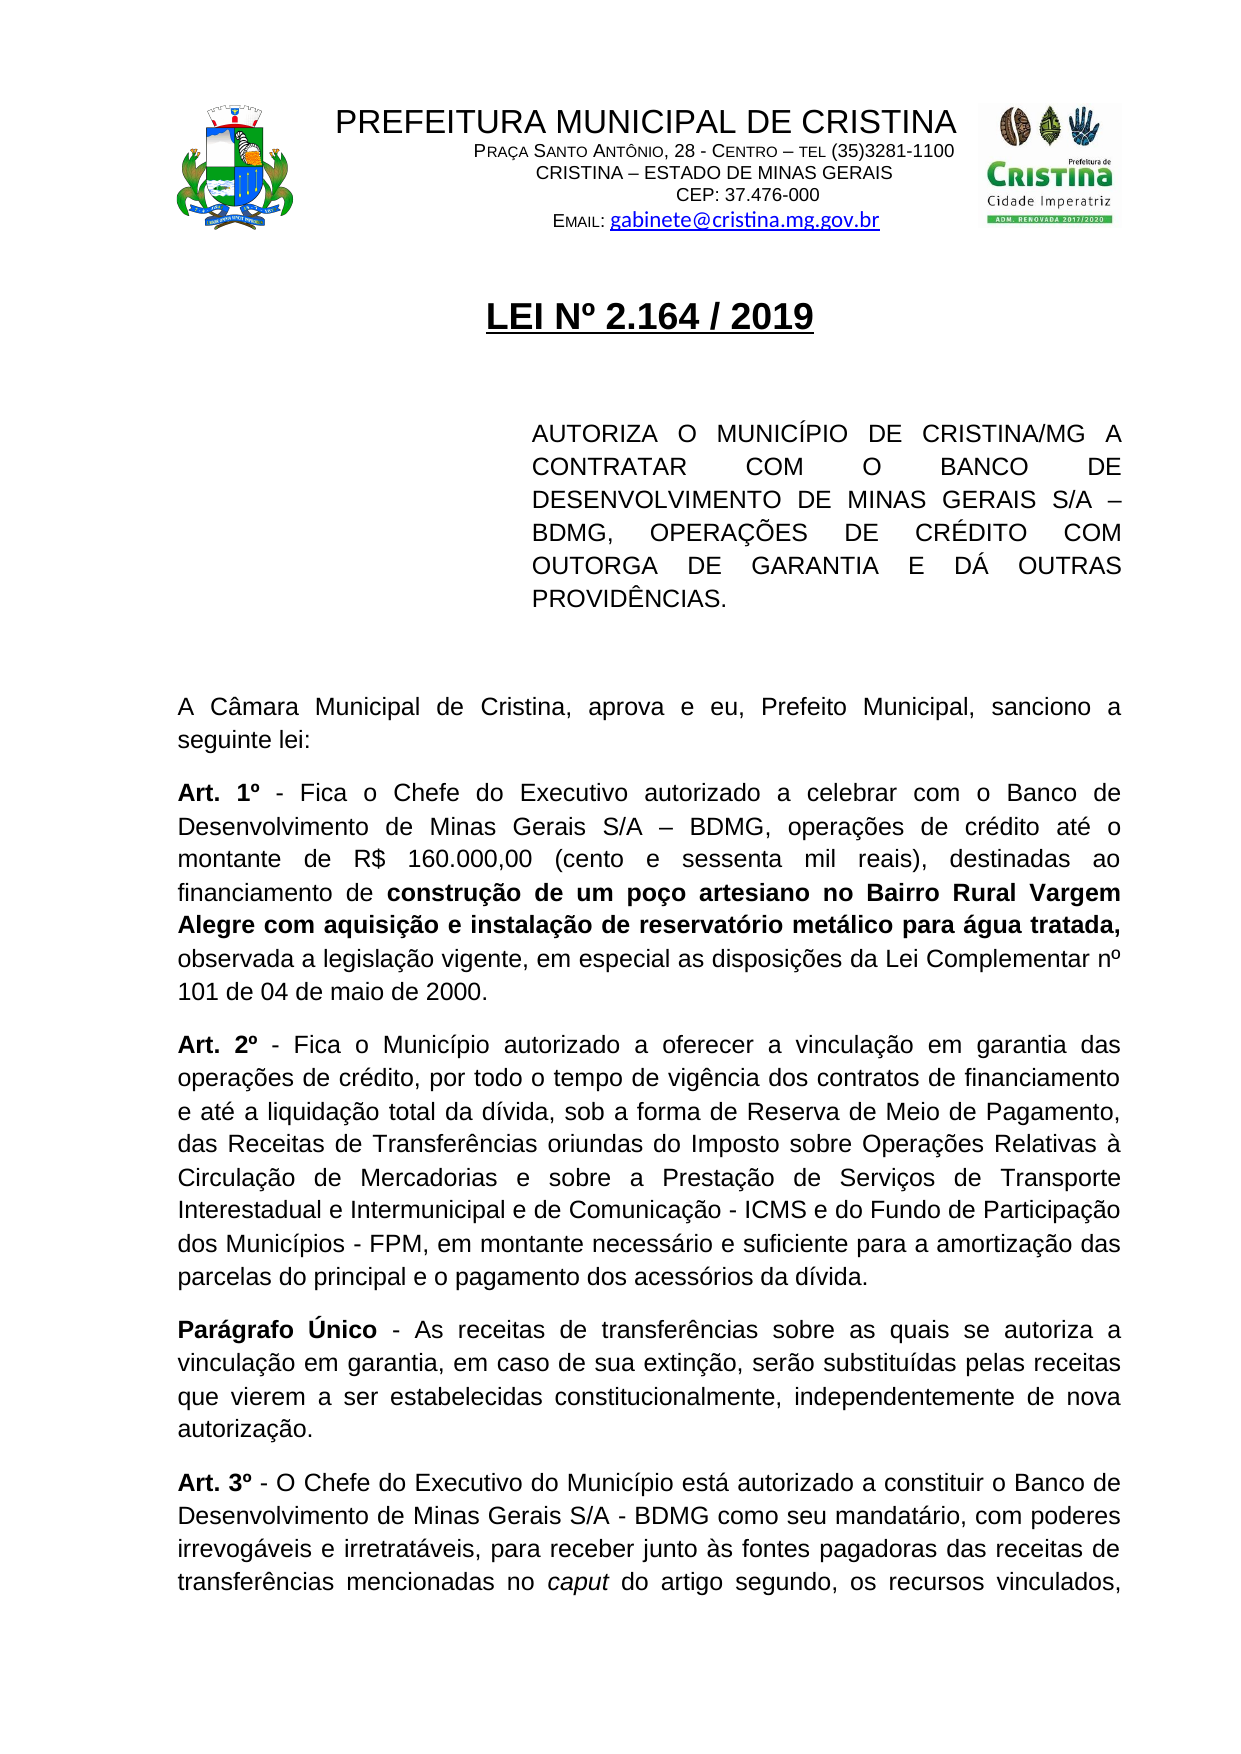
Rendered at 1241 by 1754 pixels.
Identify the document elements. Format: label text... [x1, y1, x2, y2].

text AUTORIZA O MUNICÍPIO DE CRISTINA/MG A CONTRATAR COM O BANCO DE DESENVOLVIMENTO DE MINAS GERAIS S/A – BDMG, OPERAÇÕES DE CRÉDITO COM OUTORGA DE GARANTIA E DÁ OUTRAS PROVIDÊNCIAS. [532, 419, 1122, 613]
text LEI Nº 2.164 / 2019 [177, 294, 1122, 338]
text A Câmara Municipal de Cristina, aprova e eu, Prefeito Municipal, sanciono a seguinte lei: [177, 692, 1122, 753]
picture [978, 103, 1122, 228]
text Art. 2º - Fica o Município autorizado a oferecer a vinculação em garantia das operações de crédito, por todo o tempo de vigência dos contratos de financiamento e até a liquidação total da dívida, sob a forma de Reserva de Meio de Pagamento, das Receitas de Transferências oriundas do Imposto sobre Operações Relativas à Circulação de Mercadorias e sobre a Prestação de Serviços de Transporte Interestadual e Intermunicipal e de Comunicação - ICMS e do Fundo de Participação dos Municípios - FPM, em montante necessário e suficiente para a amortização das parcelas do principal e o pagamento dos acessórios da dívida. [177, 1030, 1122, 1290]
text Art. 1º - Fica o Chefe do Executivo autorizado a celebrar com o Banco de Desenvolvimento de Minas Gerais S/A – BDMG, operações de crédito até o montante de R$ 160.000,00 (cento e sessenta mil reais), destinadas ao financiamento de construção de um poço artesiano no Bairro Rural Vargem Alegre com aquisição e instalação de reservatório metálico para água tratada, observada a legislação vigente, em especial as disposições da Lei Complementar nº 101 de 04 de maio de 2000. [177, 778, 1122, 1005]
text Parágrafo Único - As receitas de transferências sobre as quais se autoriza a vinculação em garantia, em caso de sua extinção, serão substituídas pelas receitas que vierem a ser estabelecidas constitucionalmente, independentemente de nova autorização. [177, 1315, 1122, 1443]
